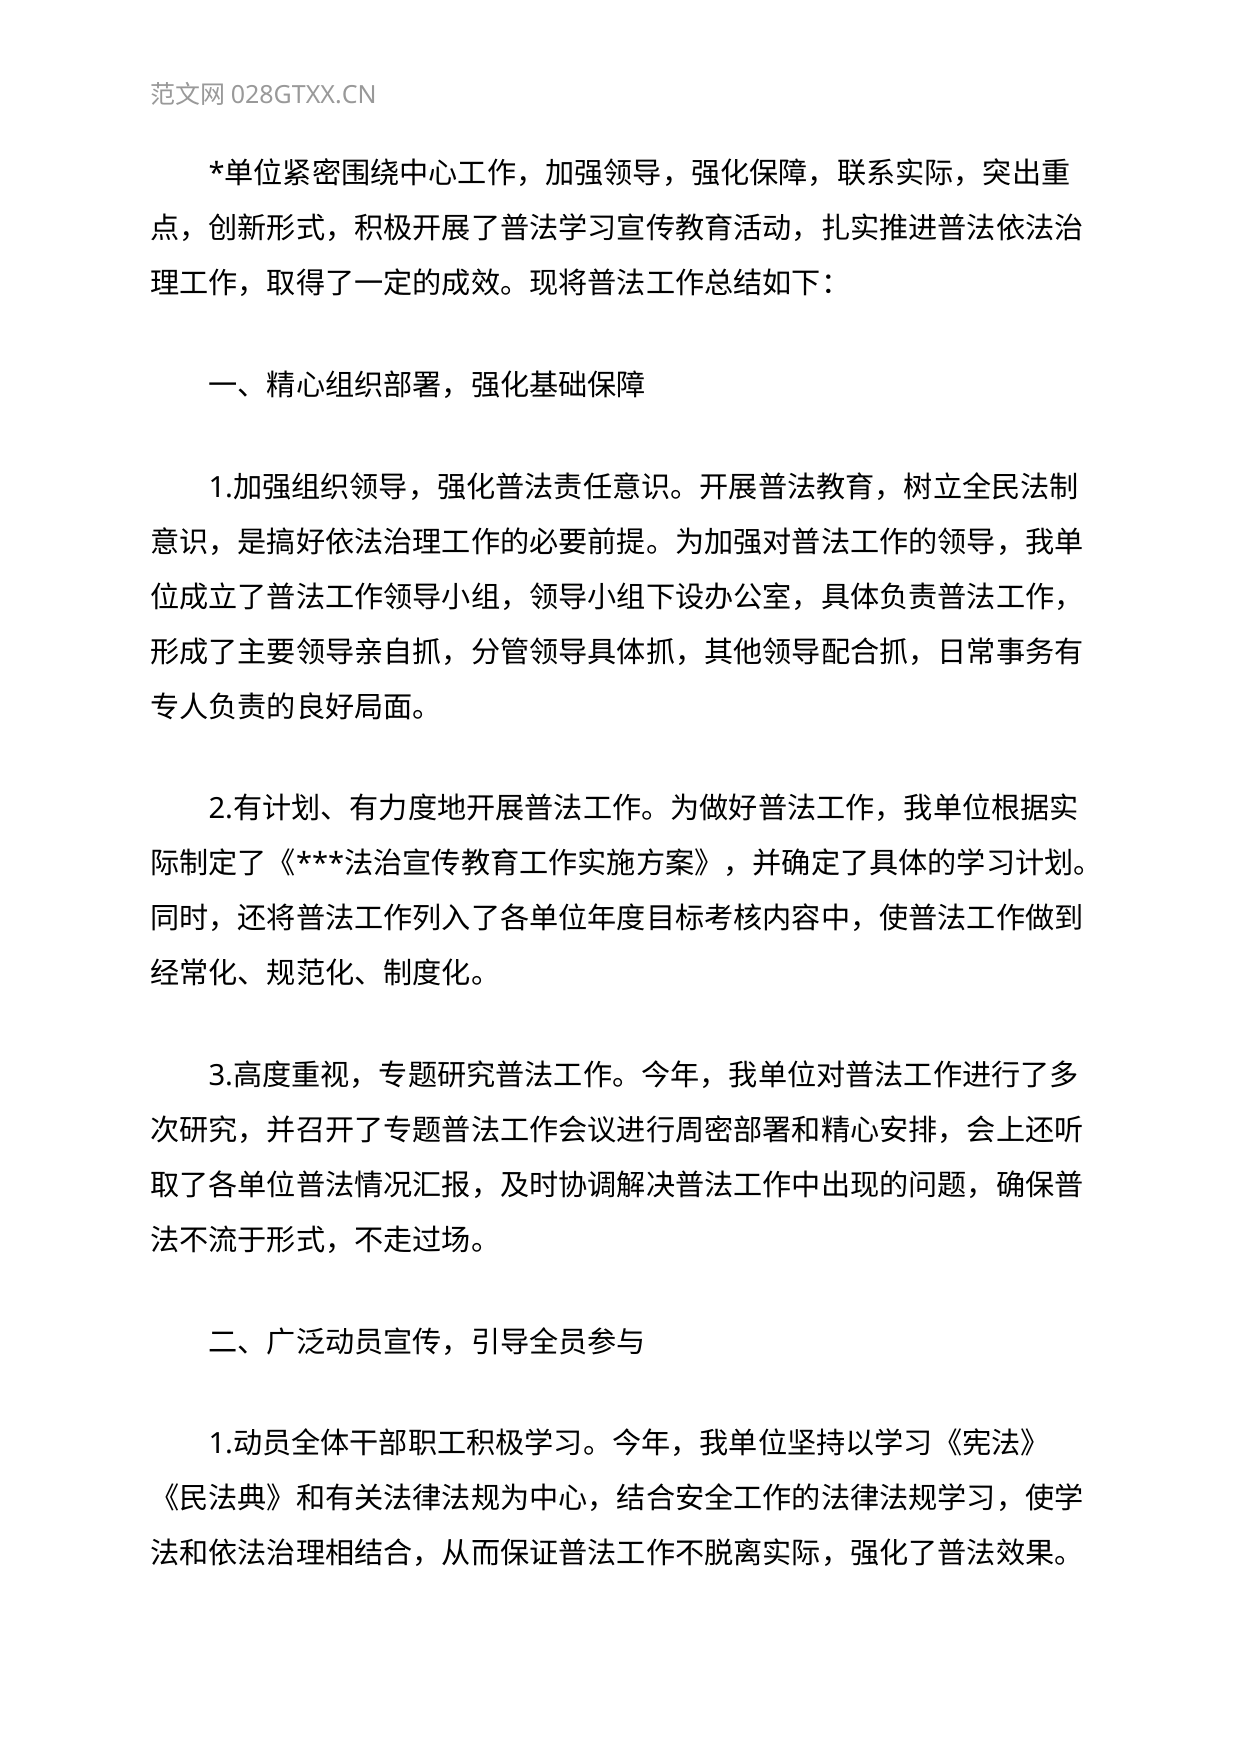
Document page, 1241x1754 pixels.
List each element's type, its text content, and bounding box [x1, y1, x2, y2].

text 二、广泛动员宣传，引导全员参与 [150, 1318, 1090, 1360]
text 3.高度重视，专题研究普法工作。今年，我单位对普法工作进行了多次研究，并召开了专题普法工作会议进行周密部署和精心安排，会上还听取了各单位普法情况汇报，及时协调解决普法工作中出现的问题，确保普法不流于形式，不走过场。 [150, 1052, 1090, 1259]
text 2.有计划、有力度地开展普法工作。为做好普法工作，我单位根据实际制定了《***法治宣传教育工作实施方案》，并确定了具体的学习计划。同时，还将普法工作列入了各单位年度目标考核内容中，使普法工作做到经常化、规范化、制度化。 [150, 785, 1090, 992]
text 一、精心组织部署，强化基础保障 [150, 362, 1090, 404]
text 1.加强组织领导，强化普法责任意识。开展普法教育，树立全民法制意识，是搞好依法治理工作的必要前提。为加强对普法工作的领导，我单位成立了普法工作领导小组，领导小组下设办公室，具体负责普法工作，形成了主要领导亲自抓，分管领导具体抓，其他领导配合抓，日常事务有专人负责的良好局面。 [150, 463, 1090, 725]
text 1.动员全体干部职工积极学习。今年，我单位坚持以学习《宪法》《民法典》和有关法律法规为中心，结合安全工作的法律法规学习，使学法和依法治理相结合，从而保证普法工作不脱离实际，强化了普法效果。 [150, 1420, 1090, 1572]
text *单位紧密围绕中心工作，加强领导，强化保障，联系实际，突出重点，创新形式，积极开展了普法学习宣传教育活动，扎实推进普法依法治理工作，取得了一定的成效。现将普法工作总结如下： [150, 150, 1090, 302]
